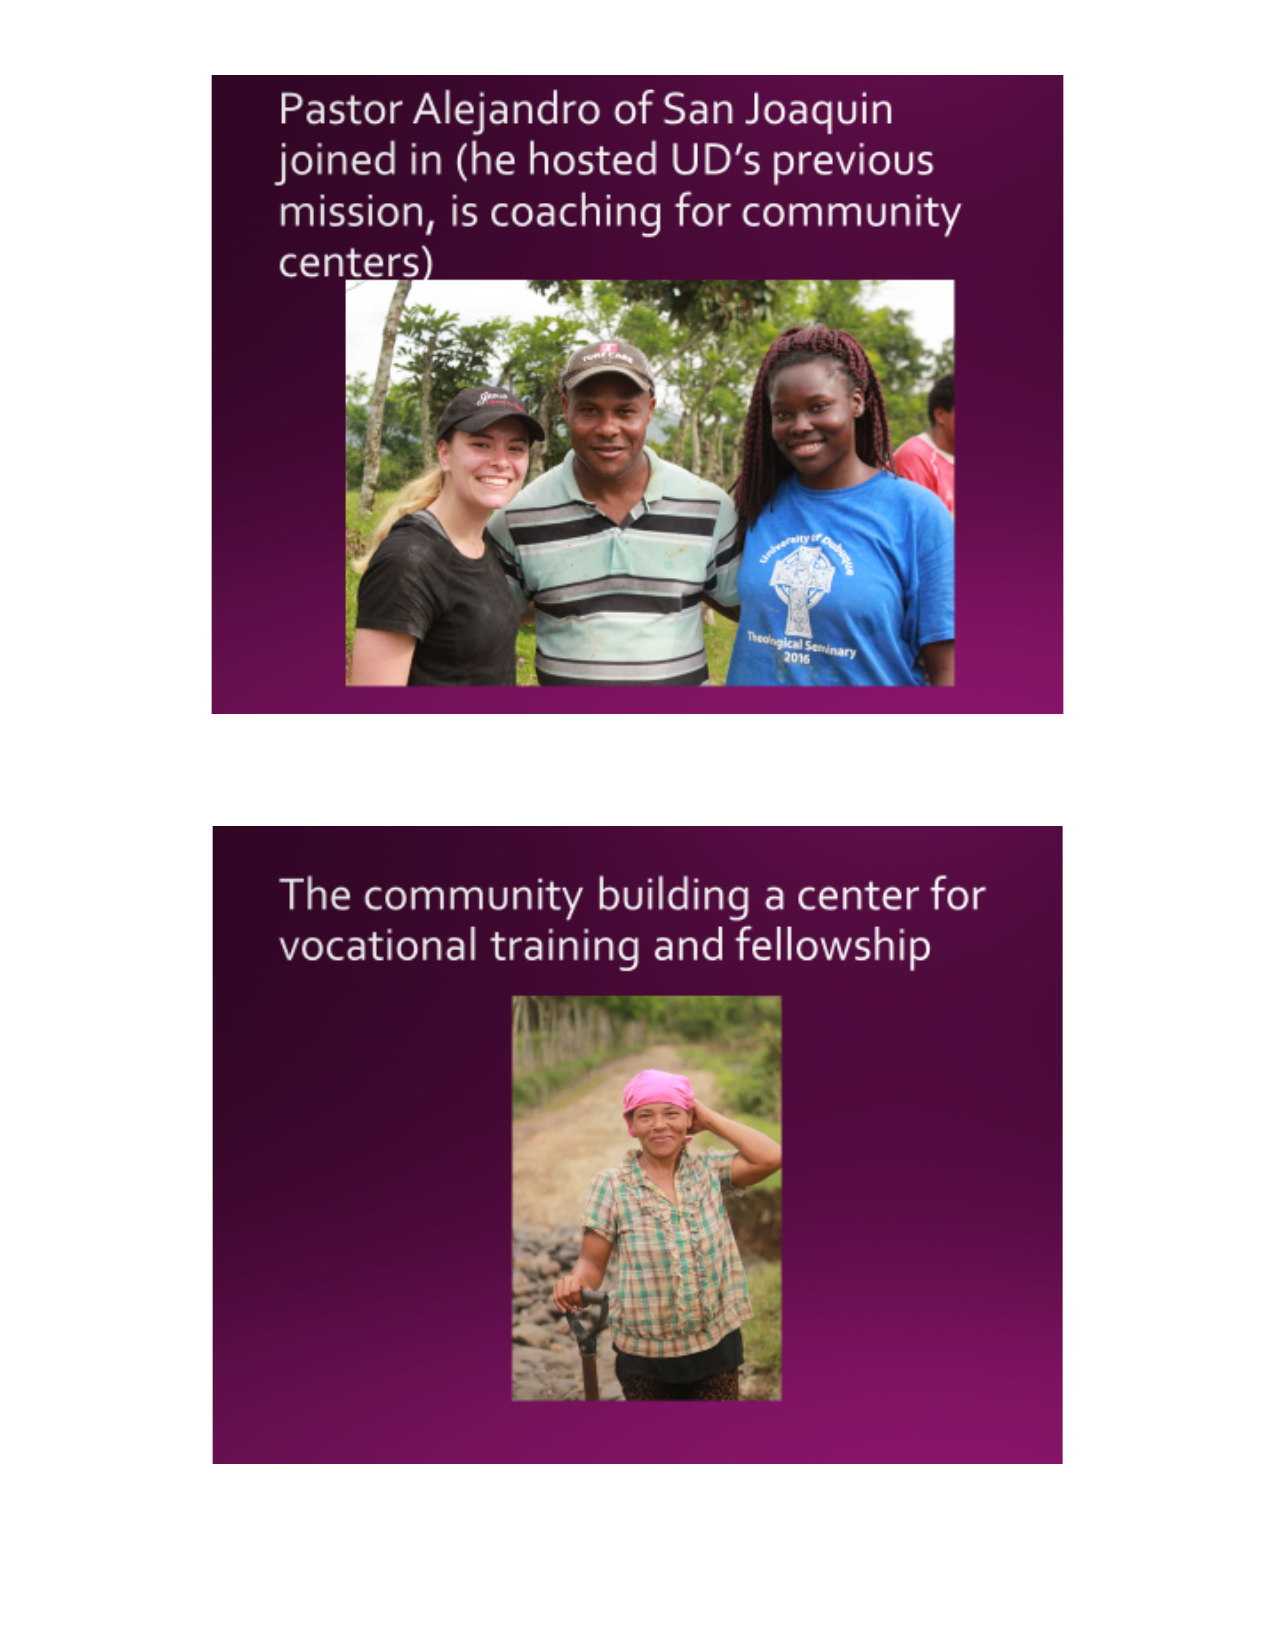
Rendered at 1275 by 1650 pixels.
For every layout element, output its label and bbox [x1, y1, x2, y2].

picture [211, 75, 1064, 714]
picture [212, 826, 1063, 1464]
